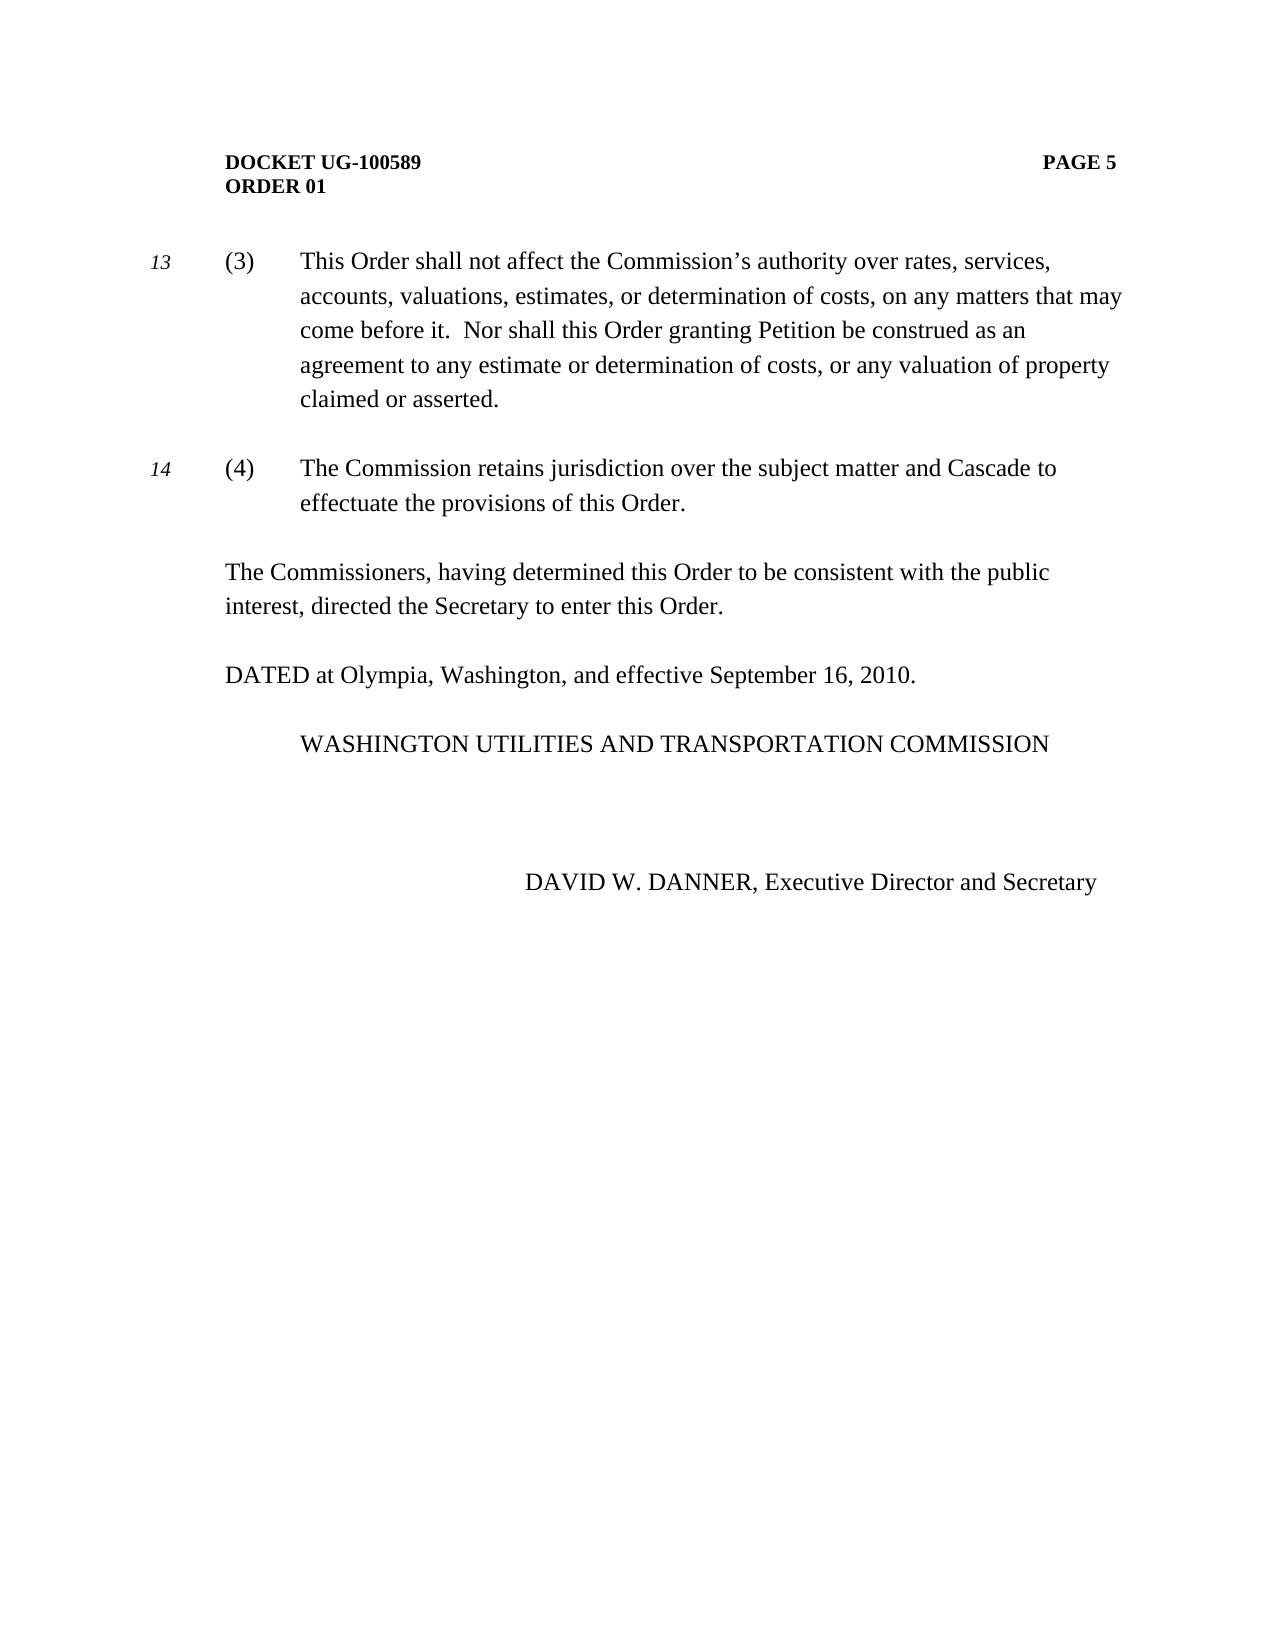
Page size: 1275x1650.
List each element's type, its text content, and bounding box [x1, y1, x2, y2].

text WASHINGTON UTILITIES AND TRANSPORTATION COMMISSION [225, 729, 1125, 758]
text The Commissioners, having determined this Order to be consistent with the public interest, directed the Secretary to enter this Order. [225, 557, 1125, 620]
text DATED at Olympia, Washington, and effective September 16, 2010. [225, 660, 1125, 689]
text DAVID W. DANNER, Executive Director and Secretary [225, 867, 1125, 896]
list (4) The Commission retains jurisdiction over the subject matter and Cascade to effectuate the provisions of this Order. [150, 453, 1125, 516]
list (3) This Order shall not affect the Commission’s authority over rates, services, accounts, valuations, estimates, or determination of costs, on any matters that may come before it. Nor shall this Order granting Petition be construed as an agreement to any estimate or determination of costs, or any valuation of property claimed or asserted. [150, 246, 1125, 413]
